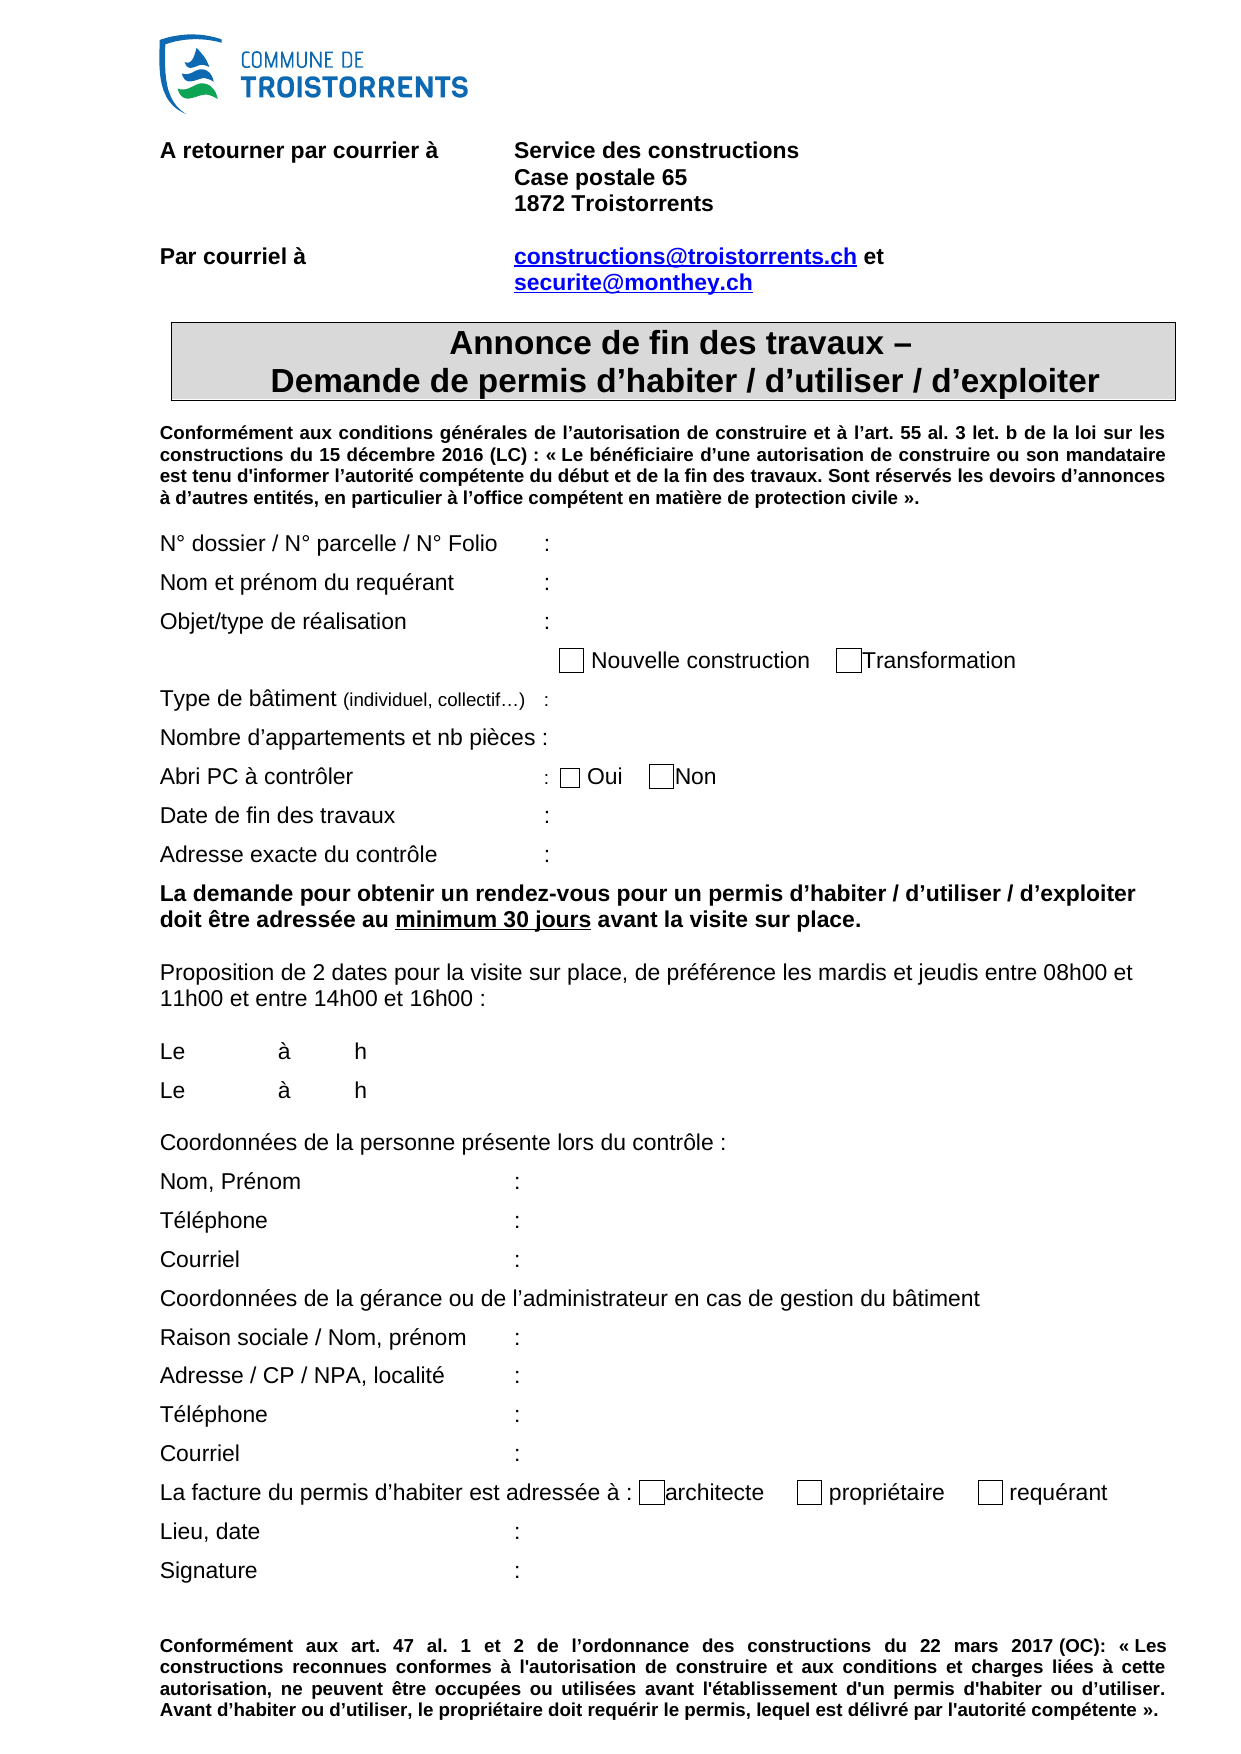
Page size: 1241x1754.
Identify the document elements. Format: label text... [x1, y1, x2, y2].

text Conformément aux conditions générales de l’autorisation de construire et à l’art. 55 al. 3 let. b de la loi sur les constructions du 15 décembre 2016 (LC) : « Le bénéficiaire d’une autorisation de construire ou son mandataire est tenu d'informer l’autorité compétente du début et de la fin des travaux. Sont réservés les devoirs d’annonces à d’autres entités, en particulier à l’office compétent en matière de protection civile ». [159, 422, 1167, 508]
text Abri PC à contrôler : Oui Non [159, 763, 1137, 789]
text A retourner par courrier à Service des constructions [159, 137, 1137, 163]
text Raison sociale / Nom, prénom : [159, 1324, 1137, 1350]
text Objet/type de réalisation : [159, 608, 1137, 634]
text Lieu, date : [159, 1518, 1137, 1544]
text Nouvelle construction Transformation [159, 647, 1137, 673]
text Adresse / CP / NPA, localité : [159, 1362, 1137, 1389]
text Type de bâtiment (individuel, collectif…) : [159, 685, 1137, 712]
text Coordonnées de la personne présente lors du contrôle : [159, 1129, 1152, 1156]
text Signature : [159, 1557, 1137, 1583]
text Nom et prénom du requérant : [159, 569, 1137, 595]
text Date de fin des travaux : [159, 802, 1137, 828]
text Case postale 65 [197, 163, 1137, 190]
text Conformément aux art. 47 al. 1 et 2 de l’ordonnance des constructions du 22 mars 2017 (OC): « Les constructions reconnues conformes à l'autorisation de construire et aux conditions et charges liées à cette autorisation, ne peuvent être occupées ou utilisées avant l'établissement d'un permis d'habiter ou d’utiliser. Avant d’habiter ou d’utiliser, le propriétaire doit requérir le permis, lequel est délivré par l'autorité compétente ». [159, 1634, 1167, 1721]
text Téléphone : [159, 1207, 1137, 1233]
text La demande pour obtenir un rendez-vous pour un permis d’habiter / d’utiliser / d’exploiter doit être adressée au minimum 30 jours avant la visite sur place. [159, 880, 1137, 932]
text Le à h [159, 1038, 1152, 1064]
text 1872 Troistorrents [159, 190, 1137, 216]
text Proposition de 2 dates pour la visite sur place, de préférence les mardis et jeudis entre 08h00 et 11h00 et entre 14h00 et 16h00 : [159, 959, 1152, 1011]
text Le à h [159, 1077, 1152, 1103]
text Nom, Prénom : [159, 1168, 1137, 1194]
text Adresse exacte du contrôle : [159, 841, 1137, 867]
text Par courriel à constructions@troistorrents.ch et securite@monthey.ch [159, 243, 1134, 295]
text Téléphone : [159, 1401, 1137, 1428]
text Coordonnées de la gérance ou de l’administrateur en cas de gestion du bâtiment [159, 1285, 1137, 1311]
text N° dossier / N° parcelle / N° Folio : [159, 530, 1137, 556]
text Courriel : [159, 1440, 1137, 1467]
table_header Annonce de fin des travaux – Demande de permis d’habiter / d’utiliser / d’exploiter [172, 323, 1175, 399]
text La facture du permis d’habiter est adressée à : architecte propriétaire requérant [159, 1479, 1152, 1505]
text Courriel : [159, 1246, 1137, 1272]
text Nombre d’appartements et nb pièces : [159, 724, 1137, 751]
